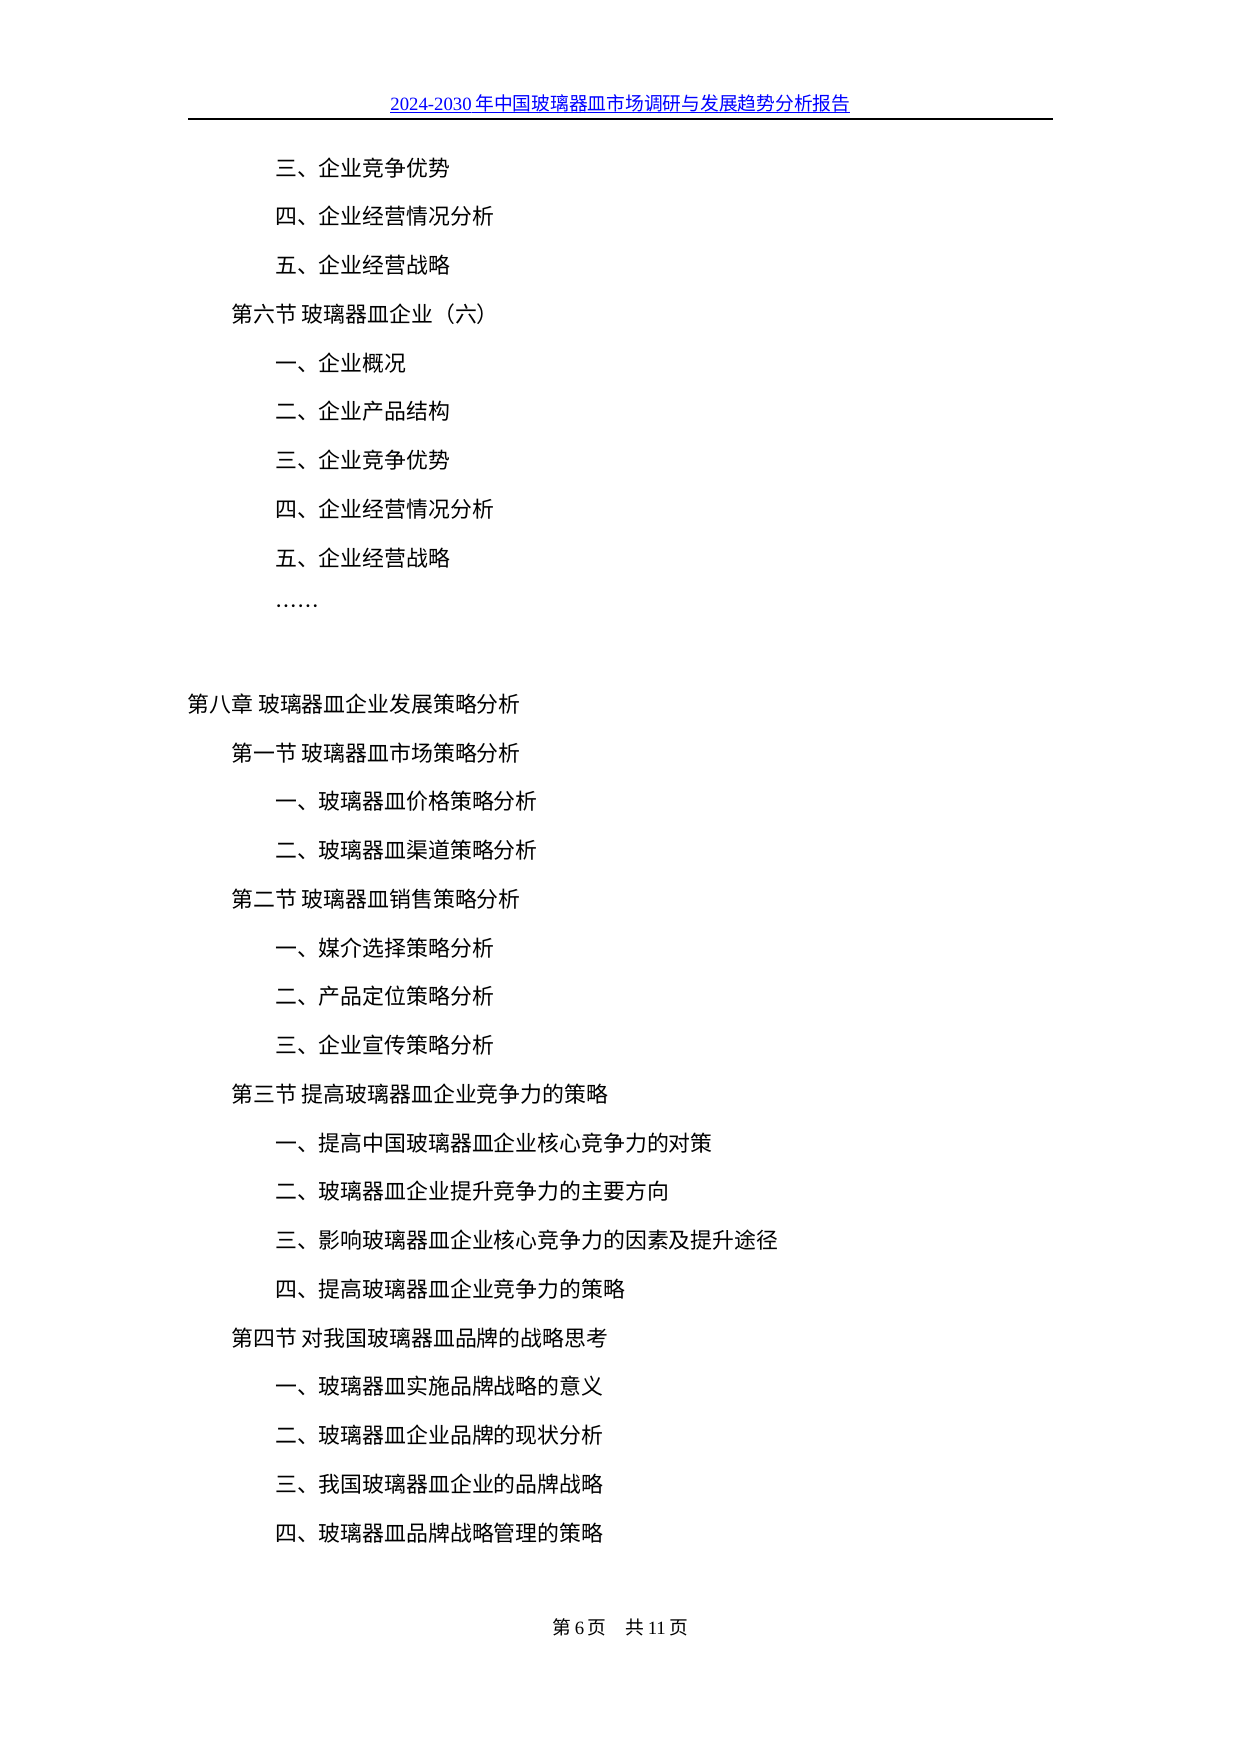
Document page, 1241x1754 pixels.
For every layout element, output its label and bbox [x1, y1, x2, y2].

text [187, 150, 1053, 1548]
